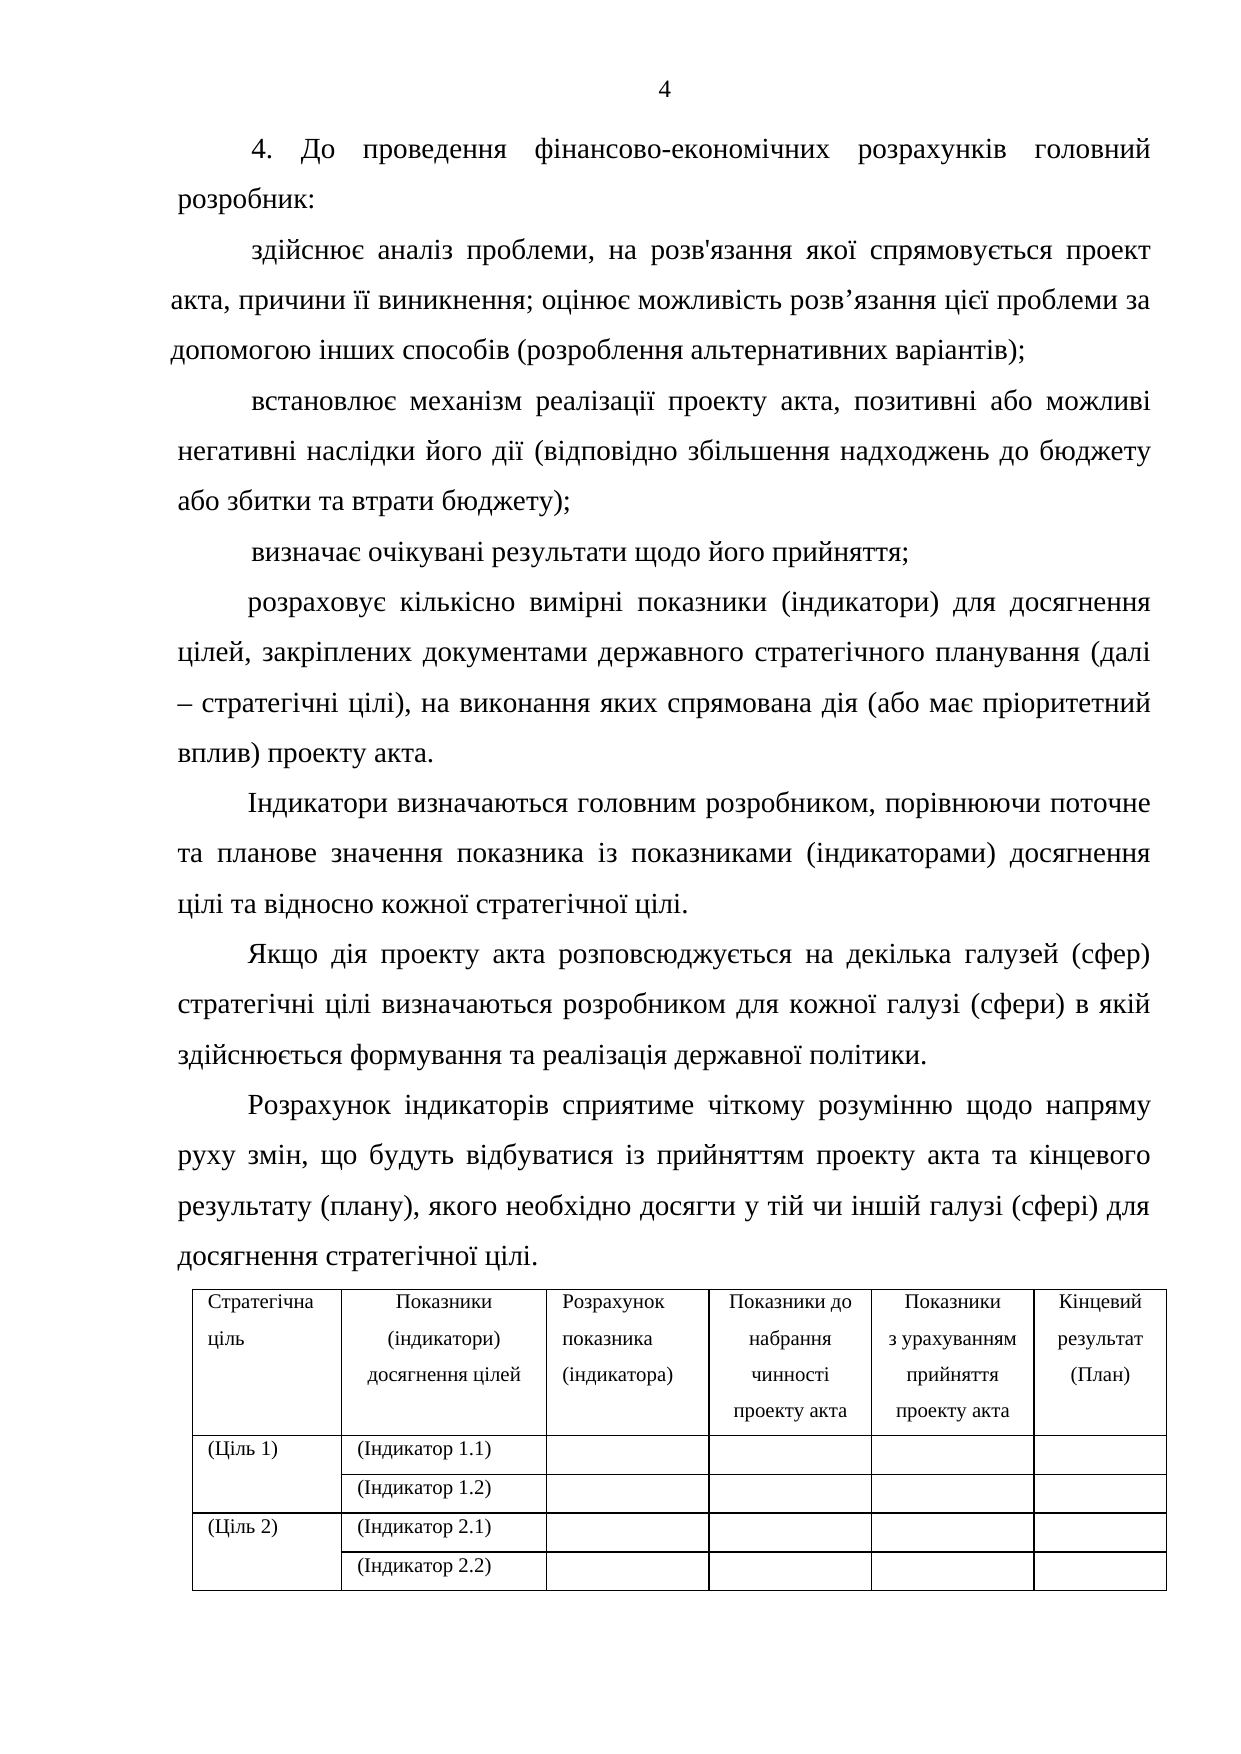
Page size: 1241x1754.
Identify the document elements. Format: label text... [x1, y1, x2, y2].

table_cell [710, 1553, 871, 1590]
table_cell [1035, 1475, 1166, 1512]
table_header Показники (індикатори) досягнення цілей [342, 1290, 546, 1435]
text Якщо дія проекту акта розповсюджується на декілька галузей (сфер) стратегічні цілі визначаються розробником для кожної галузі (сфери) в якій здійснюється формування та реалізація державної політики. [177, 936, 1152, 1070]
table_header Стратегічна ціль [193, 1290, 341, 1435]
list встановлює механізм реалізації проекту акта, позитивні або можливі негативні наслідки його дії (відповідно збільшення надходжень до бюджету або збитки та втрати бюджету); [177, 383, 1152, 517]
table_cell [872, 1553, 1033, 1590]
table_cell [547, 1436, 708, 1473]
table_cell (Індикатор 1.1) [342, 1436, 546, 1473]
table_cell [547, 1514, 708, 1551]
table_cell [710, 1475, 871, 1512]
table_cell (Індикатор 2.2) [342, 1553, 546, 1590]
table_cell [1035, 1514, 1166, 1551]
text Розрахунок індикаторів сприятиме чіткому розумінню щодо напряму руху змін, що будуть відбуватися із прийняттям проекту акта та кінцевого результату (плану), якого необхідно досягти у тій чи іншій галузі (сфері) для досягнення стратегічної цілі. [177, 1087, 1152, 1272]
table_cell (Ціль 2) [193, 1514, 341, 1551]
table_cell [872, 1436, 1033, 1473]
table_cell (Ціль 1) [193, 1436, 341, 1473]
table_header Показники до набрання чинності проекту акта [710, 1290, 871, 1435]
table_cell [1035, 1436, 1166, 1473]
table_cell [710, 1514, 871, 1551]
table_header Кінцевий результат (План) [1035, 1290, 1166, 1435]
table_cell [193, 1551, 341, 1590]
table_cell [193, 1474, 341, 1512]
table_cell (Індикатор 1.2) [342, 1475, 546, 1512]
table_cell [872, 1475, 1033, 1512]
table_cell [1035, 1553, 1166, 1590]
list розраховує кількісно вимірні показники (індикатори) для досягнення цілей, закріплених документами державного стратегічного планування (далі – стратегічні цілі), на виконання яких спрямована дія (або має пріоритетний вплив) проекту акта. [177, 584, 1152, 768]
list здійснює аналіз проблеми, на розв'язання якої спрямовується проект акта, причини її виникнення; оцінює можливість розв’язання цієї проблеми за допомогою інших способів (розроблення альтернативних варіантів); [170, 232, 1152, 366]
table_header Розрахунок показника (індикатора) [547, 1290, 708, 1435]
text 4. До проведення фінансово-економічних розрахунків головний розробник: [177, 131, 1152, 215]
table_cell [547, 1475, 708, 1512]
table_cell [710, 1436, 871, 1473]
table_cell (Індикатор 2.1) [342, 1514, 546, 1551]
text Індикатори визначаються головним розробником, порівнюючи поточне та планове значення показника із показниками (індикаторами) досягнення цілі та відносно кожної стратегічної цілі. [177, 785, 1152, 919]
table_header Показники з урахуванням прийняття проекту акта [872, 1290, 1033, 1435]
table_cell [872, 1514, 1033, 1551]
list визначає очікувані результати щодо його прийняття; [181, 534, 1152, 567]
table_cell [547, 1553, 708, 1590]
